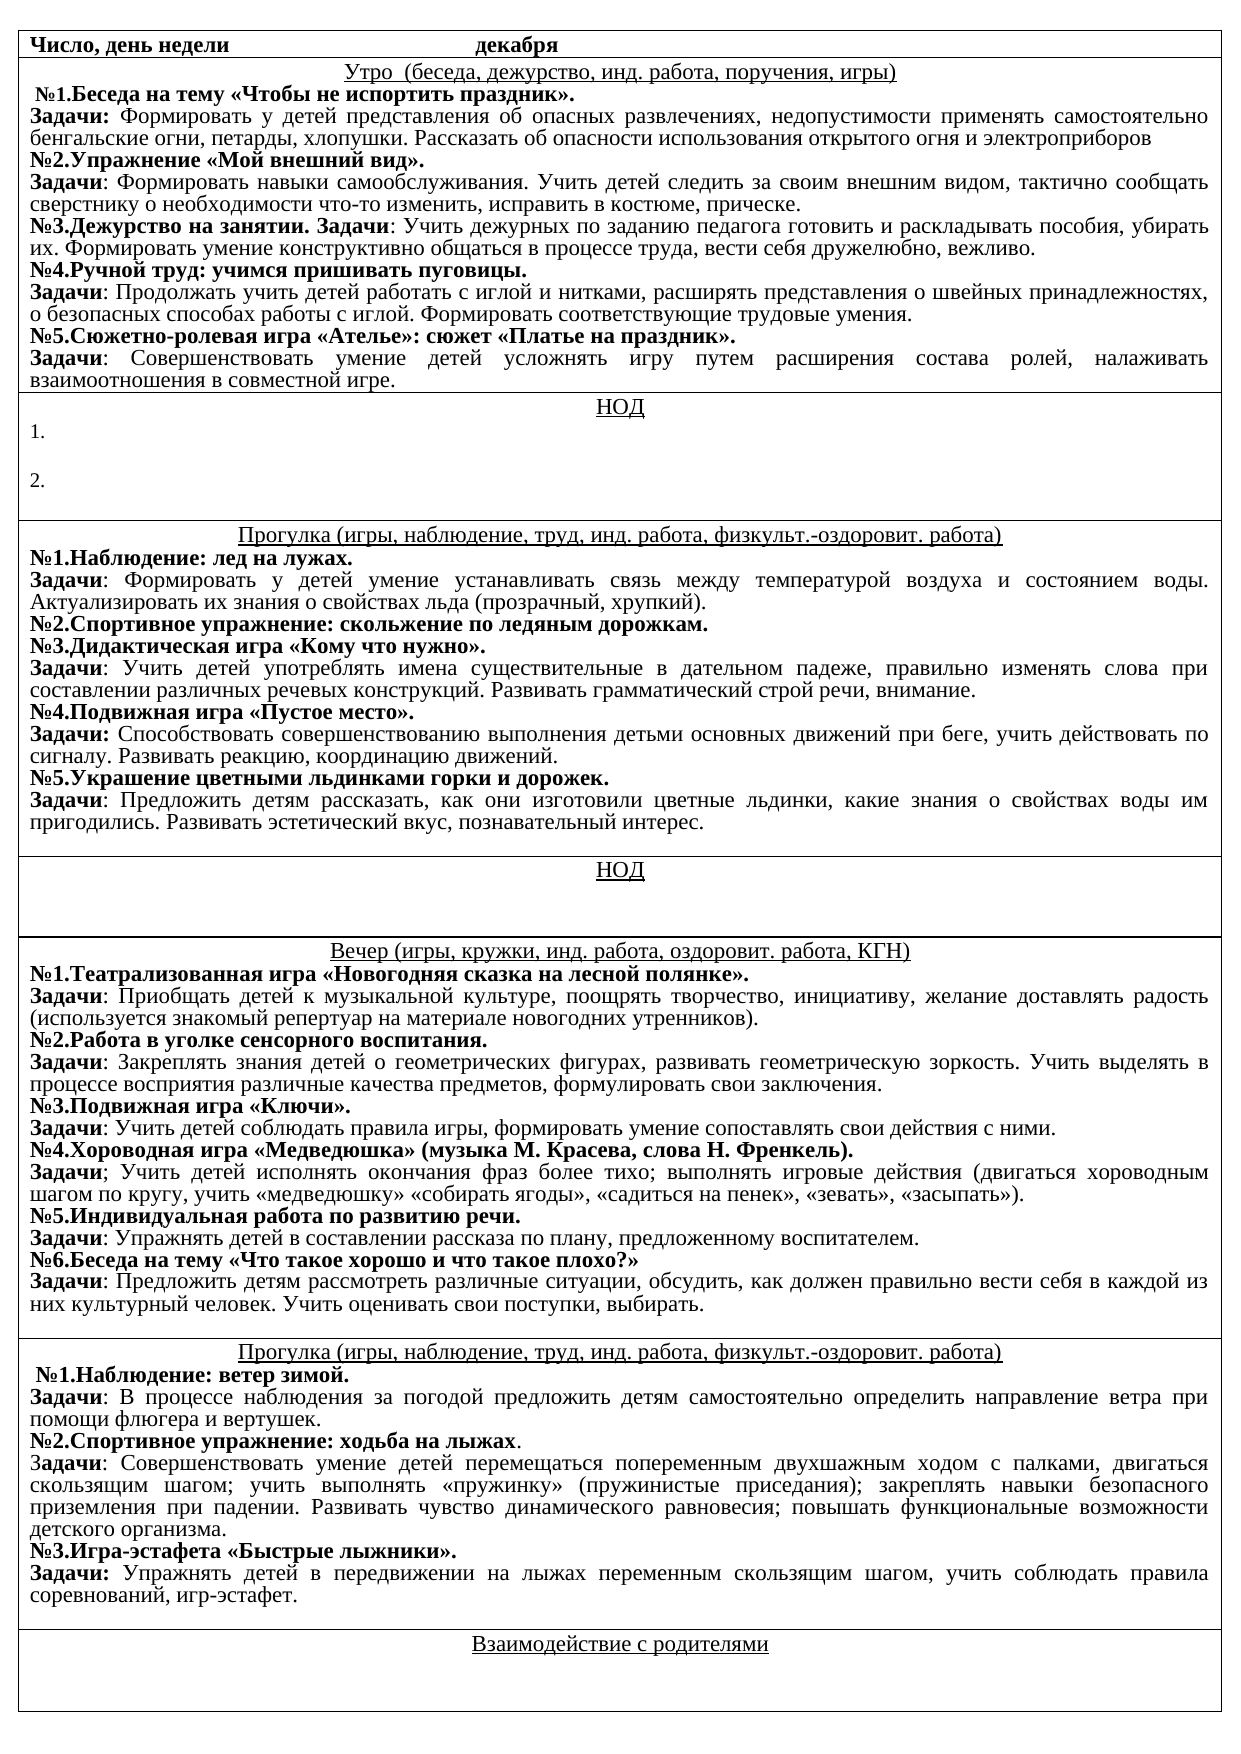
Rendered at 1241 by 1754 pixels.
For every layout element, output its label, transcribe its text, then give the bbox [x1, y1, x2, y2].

table_cell НОД 1. 2. [19, 393, 1221, 520]
table_cell Вечер (игры, кружки, инд. работа, оздоровит. работа, КГН) №1.Театрализованная игра «Новогодняя сказка на лесной полянке». Задачи: Приобщать детей к музыкальной культуре, поощрять творчество, инициативу, желание доставлять радость (используется знакомый репертуар на материале новогодних утренников). №2.Работа в уголке сенсорного воспитания. Задачи: Закреплять знания детей о геометрических фигурах, развивать геометрическую зоркость. Учить выделять в процессе восприятия различные качества предметов, формулировать свои заключения. №3.Подвижная игра «Ключи». Задачи: Учить детей соблюдать правила игры, формировать умение сопоставлять свои действия с ними. №4.Хороводная игра «Медведюшка» (музыка М. Красева, слова Н. Френкель). Задачи; Учить детей исполнять окончания фраз более тихо; выполнять игровые действия (двигаться хороводным шагом по кругу, учить «медведюшку» «собирать ягоды», «садиться на пенек», «зевать», «засыпать»). №5.Индивидуальная работа по развитию речи. Задачи: Упражнять детей в составлении рассказа по плану, предложенному воспитателем. №6.Беседа на тему «Что такое хорошо и что такое плохо?» Задачи: Предложить детям рассмотреть различные ситуации, обсудить, как должен правильно вести себя в каждой из них культурный человек. Учить оценивать свои поступки, выбирать. [19, 938, 1221, 1337]
table_cell Прогулка (игры, наблюдение, труд, инд. работа, физкульт.-оздоровит. работа) №1.Наблюдение: ветер зимой. Задачи: В процессе наблюдения за погодой предложить детям самостоятельно определить направление ветра при помощи флюгера и вертушек. №2.Спортивное упражнение: ходьба на лыжах. Задачи: Совершенствовать умение детей перемещаться попеременным двухшажным ходом с палками, двигаться скользящим шагом; учить выполнять «пружинку» (пружинистые приседания); закреплять навыки безопасного приземления при падении. Развивать чувство динамического равновесия; повышать функциональные возможности детского организма. №3.Игра-эстафета «Быстрые лыжники». Задачи: Упражнять детей в передвижении на лыжах переменным скользящим шагом, учить соблюдать правила соревнований, игр-эстафет. [19, 1339, 1221, 1628]
table_cell Число, день недели декабря [19, 31, 1221, 57]
table_cell Прогулка (игры, наблюдение, труд, инд. работа, физкульт.-оздоровит. работа) №1.Наблюдение: лед на лужах. Задачи: Формировать у детей умение устанавливать связь между температурой воздуха и состоянием воды. Актуализировать их знания о свойствах льда (прозрачный, хрупкий). №2.Спортивное упражнение: скольжение по ледяным дорожкам. №3.Дидактическая игра «Кому что нужно». Задачи: Учить детей употреблять имена существительные в дательном падеже, правильно изменять слова при составлении различных речевых конструкций. Развивать грамматический строй речи, внимание. №4.Подвижная игра «Пустое место». Задачи: Способствовать совершенствованию выполнения детьми основных движений при беге, учить действовать по сигналу. Развивать реакцию, координацию движений. №5.Украшение цветными льдинками горки и дорожек. Задачи: Предложить детям рассказать, как они изготовили цветные льдинки, какие знания о свойствах воды им пригодились. Развивать эстетический вкус, познавательный интерес. [19, 521, 1221, 856]
table_cell НОД [19, 857, 1221, 936]
table_cell Утро (беседа, дежурство, инд. работа, поручения, игры) №1.Беседа на тему «Чтобы не испортить праздник». Задачи: Формировать у детей представления об опасных развлечениях, недопустимости применять самостоятельно бенгальские огни, петарды, хлопушки. Рассказать об опасности использования открытого огня и электроприборов №2.Упражнение «Мой внешний вид». Задачи: Формировать навыки самообслуживания. Учить детей следить за своим внешним видом, тактично сообщать сверстнику о необходимости что-то изменить, исправить в костюме, прическе. №3.Дежурство на занятии. Задачи: Учить дежурных по заданию педагога готовить и раскладывать пособия, убирать их. Формировать умение конструктивно общаться в процессе труда, вести себя дружелюбно, вежливо. №4.Ручной труд: учимся пришивать пуговицы. Задачи: Продолжать учить детей работать с иглой и нитками, расширять представления о швейных принадлежностях, о безопасных способах работы с иглой. Формировать соответствующие трудовые умения. №5.Сюжетно-ролевая игра «Ателье»: сюжет «Платье на праздник». Задачи: Совершенствовать умение детей усложнять игру путем расширения состава ролей, налаживать взаимоотношения в совместной игре. [19, 58, 1221, 392]
table_cell Взаимодействие с родителями [19, 1630, 1221, 1711]
